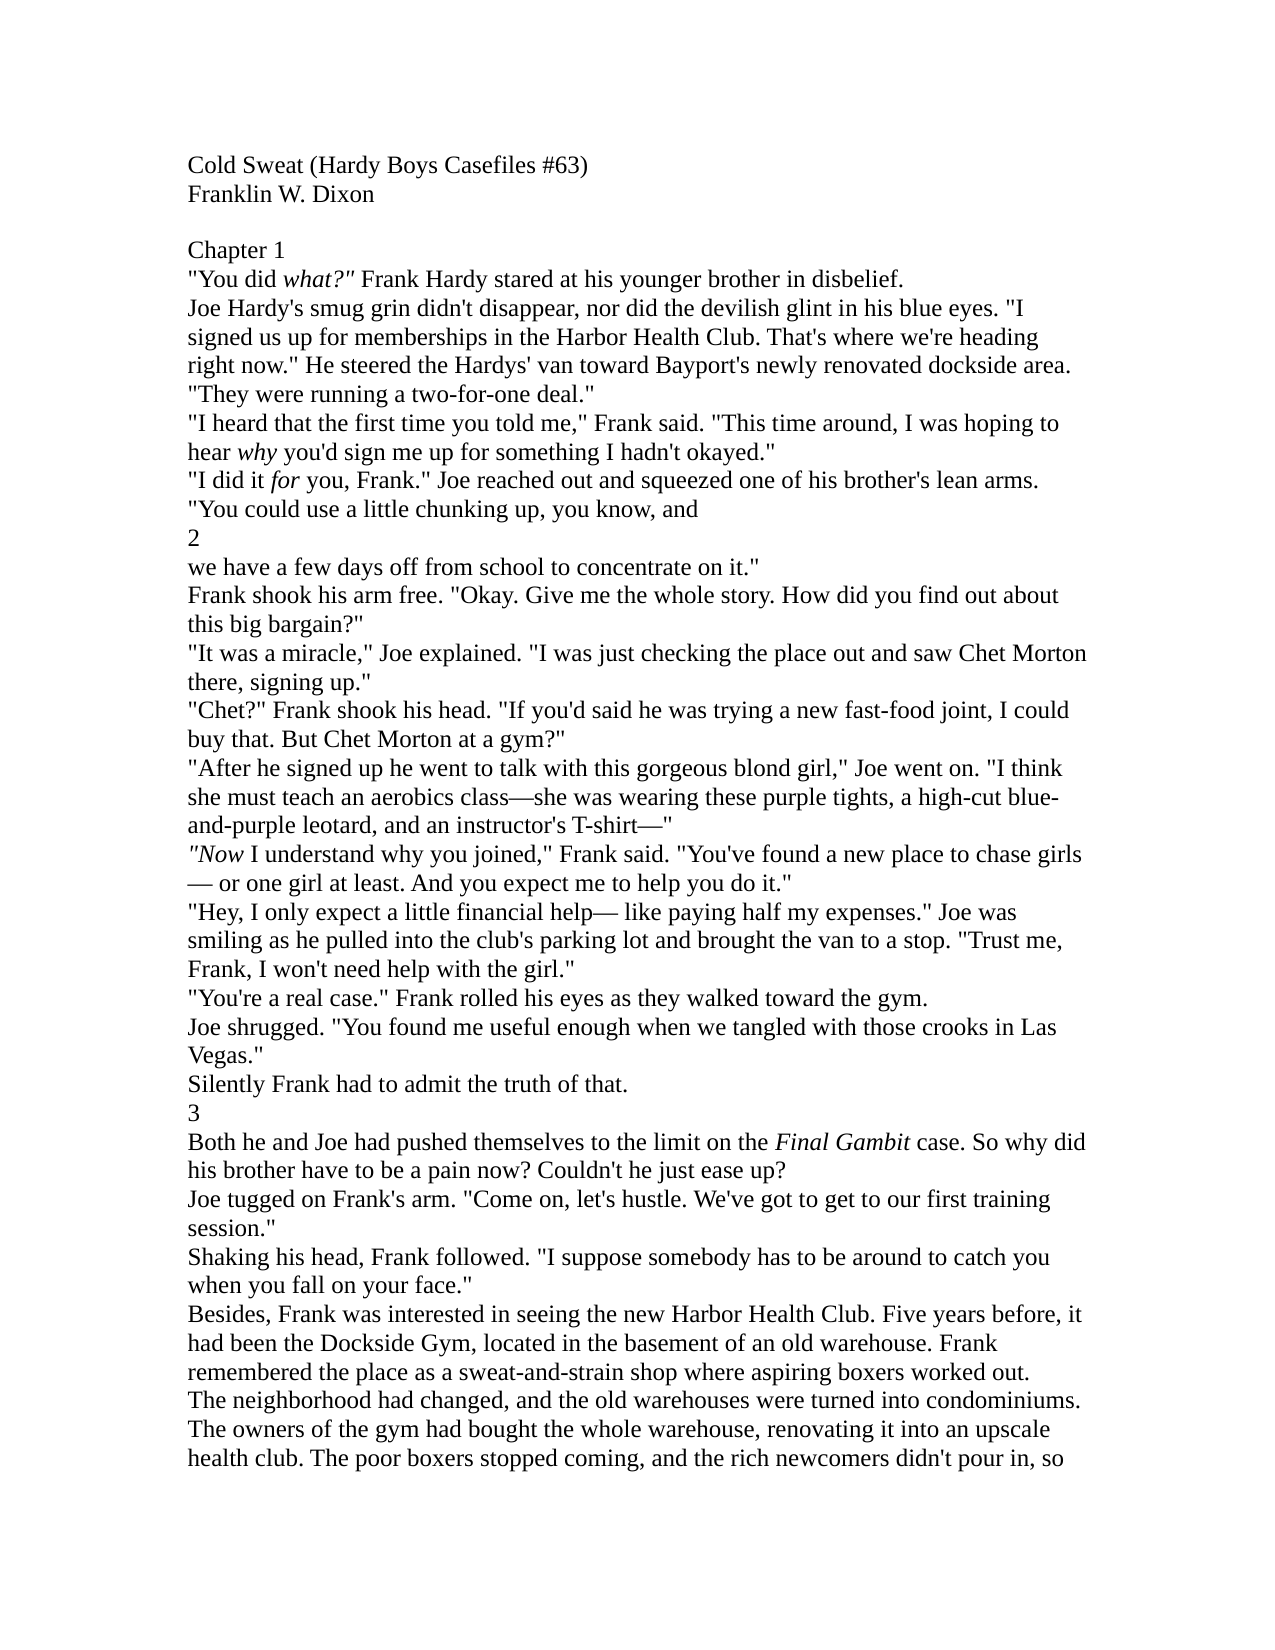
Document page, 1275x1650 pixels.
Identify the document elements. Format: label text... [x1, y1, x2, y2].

text Joe shrugged. "You found me useful enough when we tangled with those crooks in Las Vegas." [187, 1012, 1087, 1070]
text Franklin W. Dixon [187, 179, 1087, 207]
text "You're a real case." Frank rolled his eyes as they walked toward the gym. [187, 984, 1087, 1012]
text "You did what?" Frank Hardy stared at his younger brother in disbelief. [187, 265, 1087, 294]
text "Now I understand why you joined," Frank said. "You've found a new place to chase girls— or one girl at least. And you expect me to help you do it." [187, 840, 1087, 897]
text Joe Hardy's smug grin didn't disappear, nor did the devilish glint in his blue eyes. "I signed us up for memberships in the Harbor Health Club. That's where we're heading right now." He steered the Hardys' van toward Bayport's newly renovated dockside area. "They were running a two-for-one deal." [187, 294, 1087, 409]
text "Hey, I only expect a little financial help— like paying half my expenses." Joe was smiling as he pulled into the club's parking lot and brought the van to a stop. "Trust me, Frank, I won't need help with the girl." [187, 897, 1087, 984]
text we have a few days off from school to concentrate on it." [187, 552, 1087, 581]
text "I heard that the first time you told me," Frank said. "This time around, I was hoping to hear why you'd sign me up for something I hadn't okayed." [187, 409, 1087, 466]
text Joe tugged on Frank's arm. "Come on, let's hustle. We've got to get to our first training session." [187, 1185, 1087, 1242]
text Besides, Frank was interested in seeing the new Harbor Health Club. Five years before, it had been the Dockside Gym, located in the basement of an old warehouse. Frank remembered the place as a sweat-and-strain shop where aspiring boxers worked out. [187, 1300, 1087, 1386]
text Chapter 1 [187, 236, 1087, 265]
text Silently Frank had to admit the truth of that. [187, 1070, 1087, 1099]
text "I did it for you, Frank." Joe reached out and squeezed one of his brother's lean arms. "You could use a little chunking up, you know, and [187, 466, 1087, 524]
text Both he and Joe had pushed themselves to the limit on the Final Gambit case. So why did his brother have to be a pain now? Couldn't he just ease up? [187, 1127, 1087, 1185]
text "Chet?" Frank shook his head. "If you'd said he was trying a new fast-food joint, I could buy that. But Chet Morton at a gym?" [187, 696, 1087, 754]
text Cold Sweat (Hardy Boys Casefiles #63) [187, 150, 1087, 179]
text 2 [187, 524, 1087, 552]
text "It was a miracle," Joe explained. "I was just checking the place out and saw Chet Morton there, signing up." [187, 639, 1087, 696]
text "After he signed up he went to talk with this gorgeous blond girl," Joe went on. "I think she must teach an aerobics class—she was wearing these purple tights, a high-cut blue-and-purple leotard, and an instructor's T-shirt—" [187, 754, 1087, 840]
text Frank shook his arm free. "Okay. Give me the whole story. How did you find out about this big bargain?" [187, 581, 1087, 639]
text Shaking his head, Frank followed. "I suppose somebody has to be around to catch you when you fall on your face." [187, 1242, 1087, 1300]
text 3 [187, 1099, 1087, 1127]
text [187, 1386, 1087, 1444]
